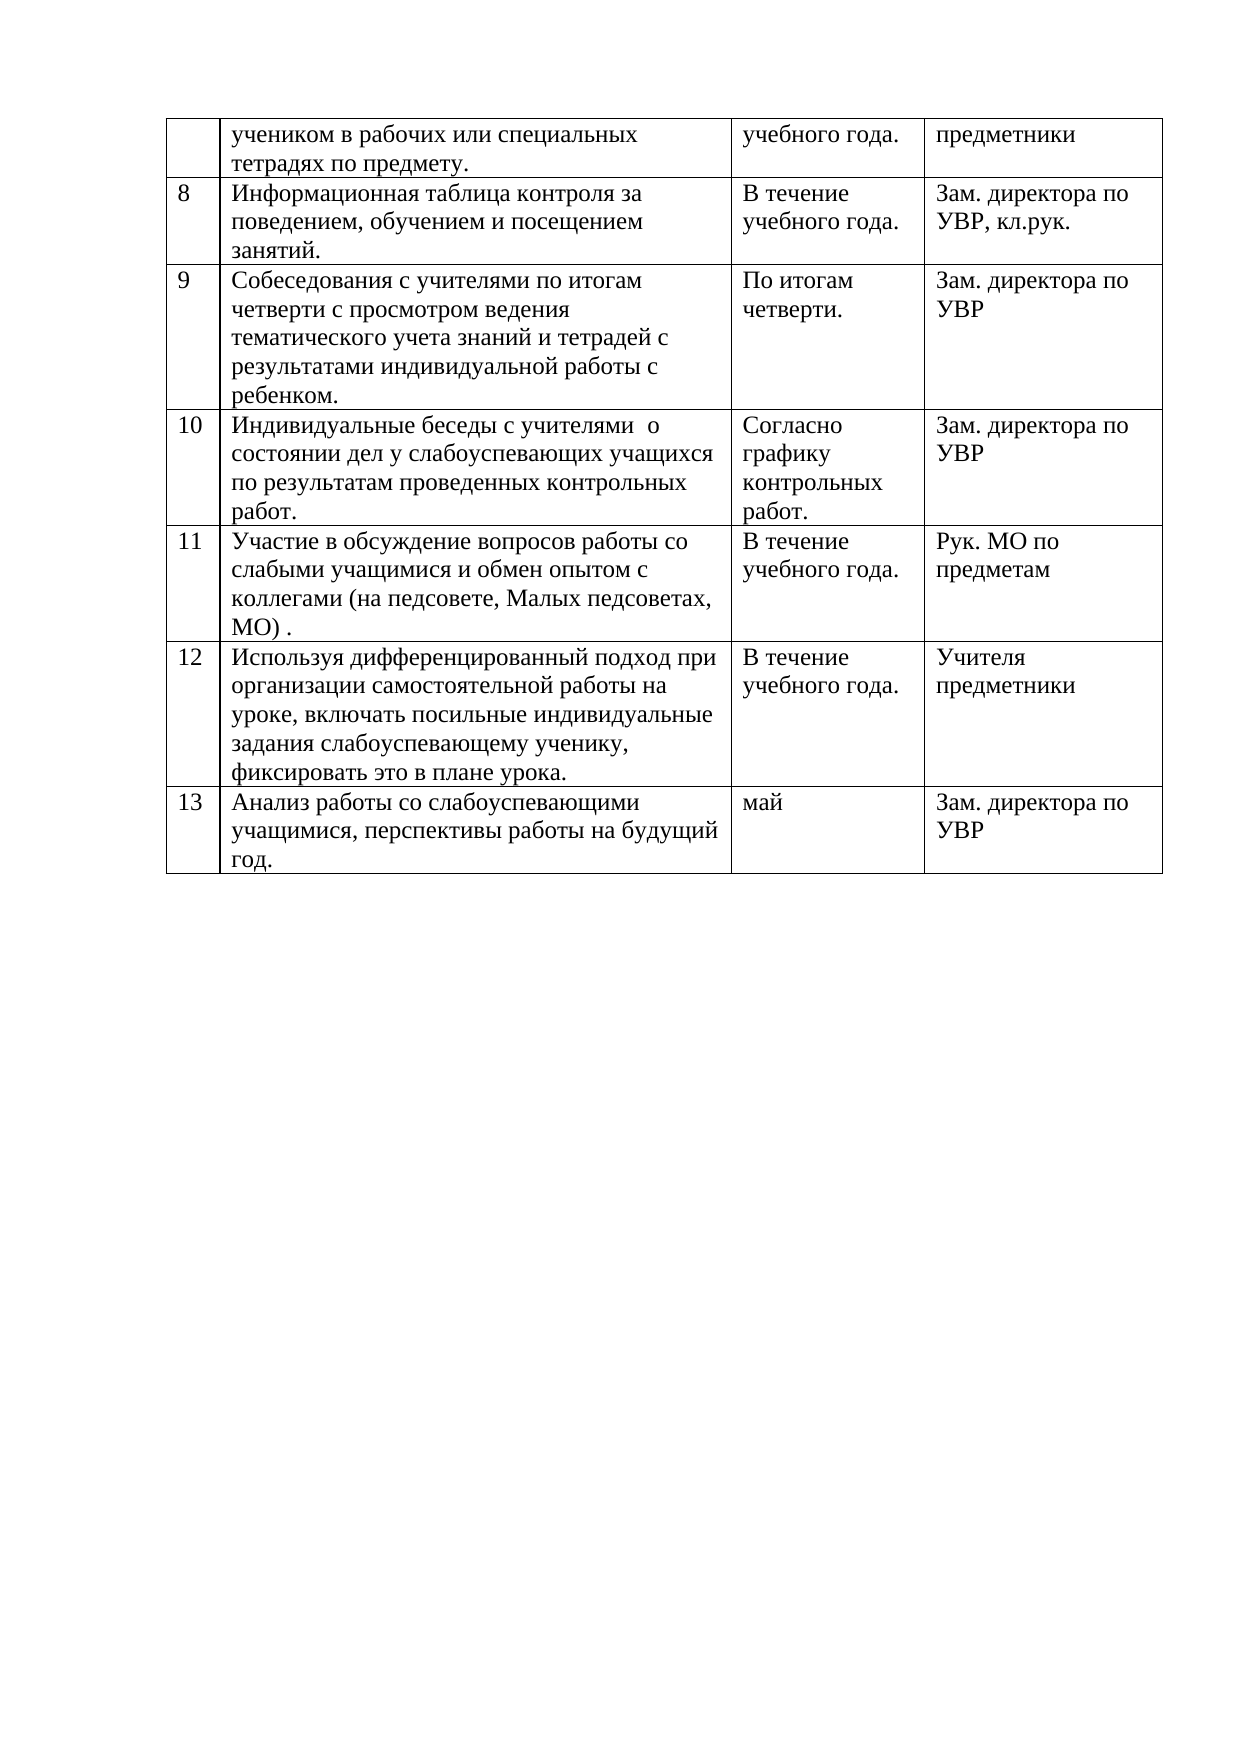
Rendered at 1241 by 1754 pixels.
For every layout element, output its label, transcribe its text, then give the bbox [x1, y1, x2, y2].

table_cell Зам. директора по УВР [925, 265, 1162, 409]
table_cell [732, 119, 924, 177]
table_cell По итогам четверти. [732, 265, 924, 409]
table_cell В течение учебного года. [732, 178, 924, 264]
table_cell Зам. директора по УВР, кл.рук. [925, 178, 1162, 264]
table_cell В течение учебного года. [732, 526, 924, 641]
table_cell Согласно графику контрольных работ. [732, 410, 924, 525]
table_cell Информационная таблица контроля за поведением, обучением и посещением занятий. [221, 178, 731, 264]
table_cell Используя дифференцированный подход при организации самостоятельной работы на уроке, включать посильные индивидуальные задания слабоуспевающему ученику, фиксировать это в плане урока. [221, 642, 731, 786]
table_cell 9 [167, 265, 219, 409]
table_cell Учителя предметники [925, 119, 1162, 177]
table_cell 12 [167, 642, 219, 786]
table_cell 11 [167, 526, 219, 641]
table_cell 13 [167, 787, 219, 873]
table_cell 7 [167, 119, 219, 177]
table_cell Участие в обсуждение вопросов работы со слабыми учащимися и обмен опытом с коллегами (на педсовете, Малых педсоветах, МО) . [221, 526, 731, 641]
table_cell 10 [167, 410, 219, 525]
table_cell 8 [167, 178, 219, 264]
table_cell Собеседования с учителями по итогам четверти с просмотром ведения тематического учета знаний и тетрадей с результатами индивидуальной работы с ребенком. [221, 265, 731, 409]
table_cell В течение учебного года. [732, 642, 924, 786]
table_cell Зам. директора по УВР [925, 410, 1162, 525]
table_cell Индивидуальные беседы с учителями о состоянии дел у слабоуспевающих учащихся по результатам проведенных контрольных работ. [221, 410, 731, 525]
table_cell май [732, 787, 924, 873]
table_cell Анализ работы со слабоуспевающими учащимися, перспективы работы на будущий год. [221, 787, 731, 873]
table_cell Зам. директора по УВР [925, 787, 1162, 873]
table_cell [221, 119, 731, 177]
table_cell Учителя предметники [925, 642, 1162, 786]
table_cell Рук. МО по предметам [925, 526, 1162, 641]
